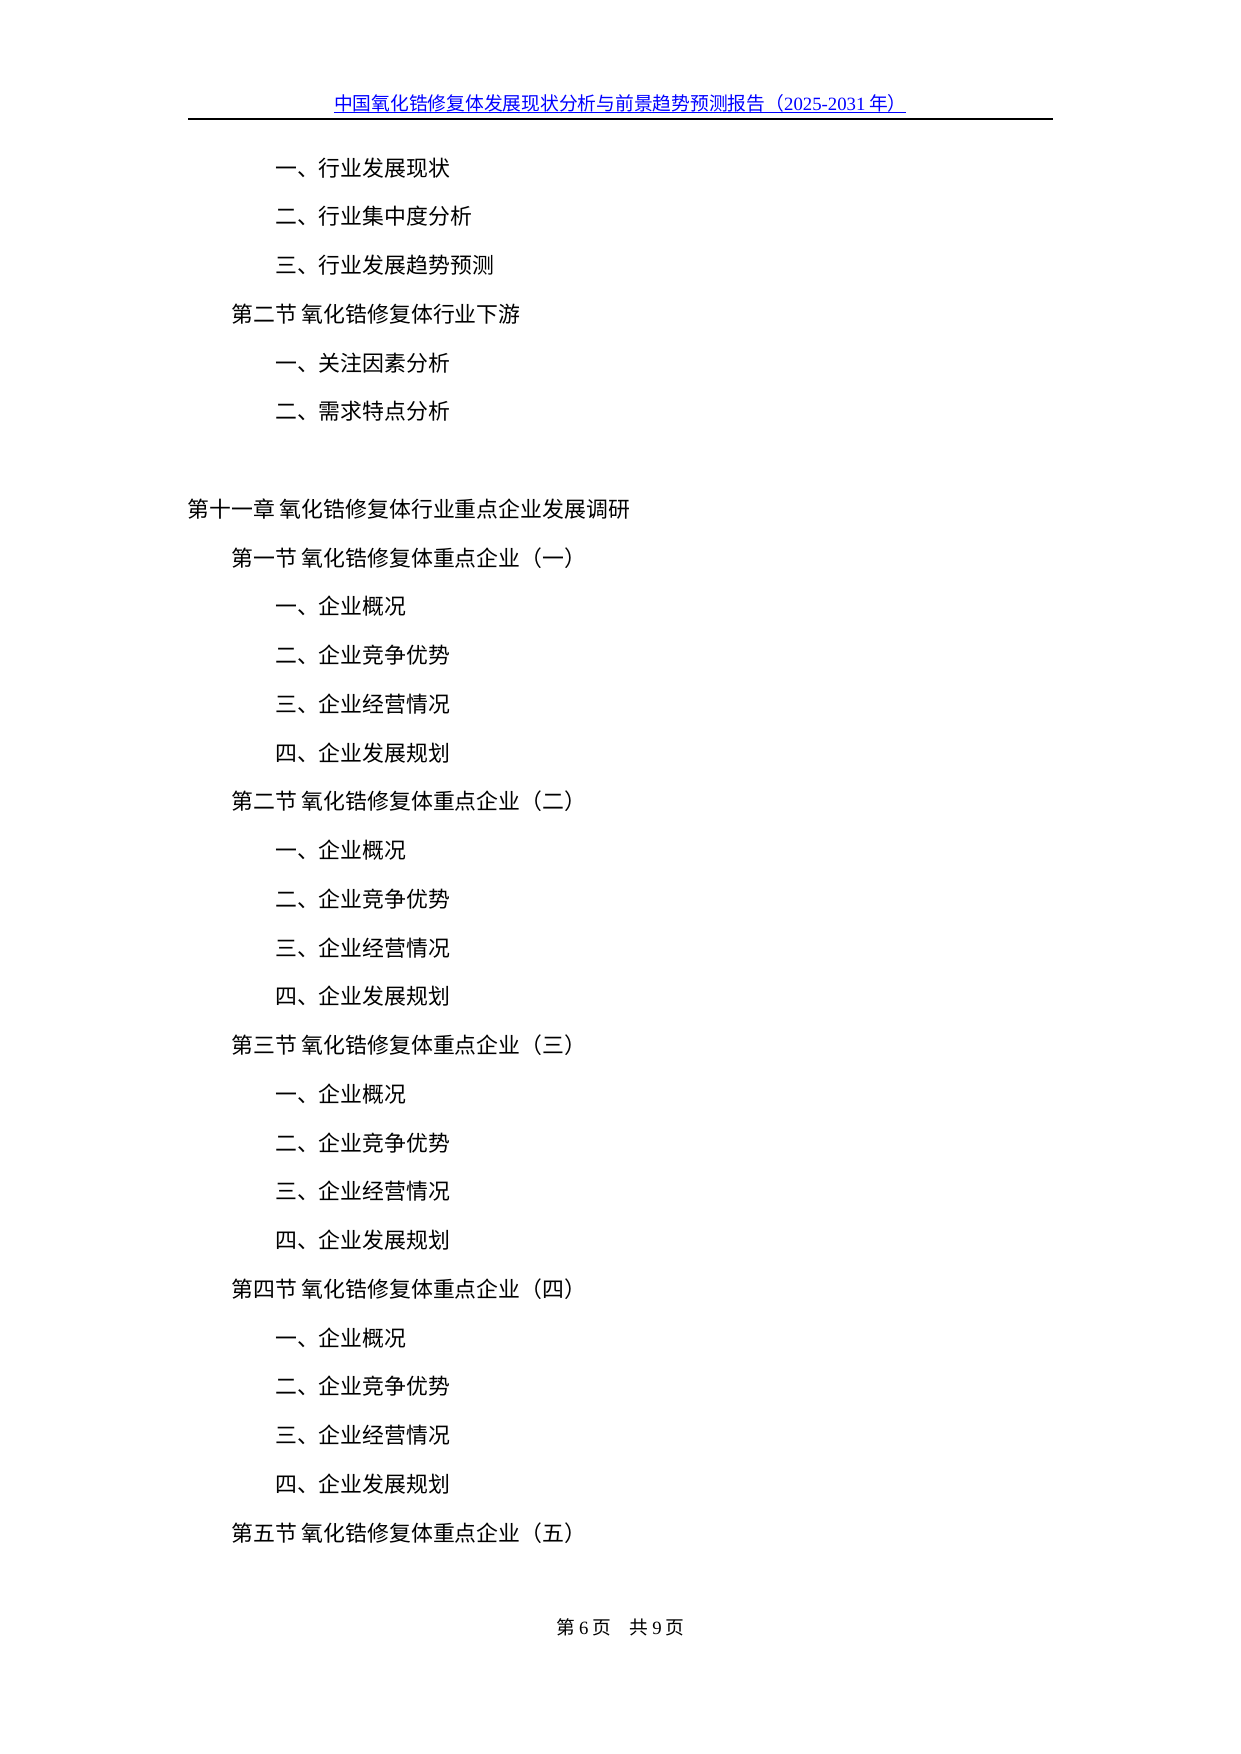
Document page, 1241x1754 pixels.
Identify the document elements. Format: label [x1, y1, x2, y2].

text [187, 150, 1053, 1548]
